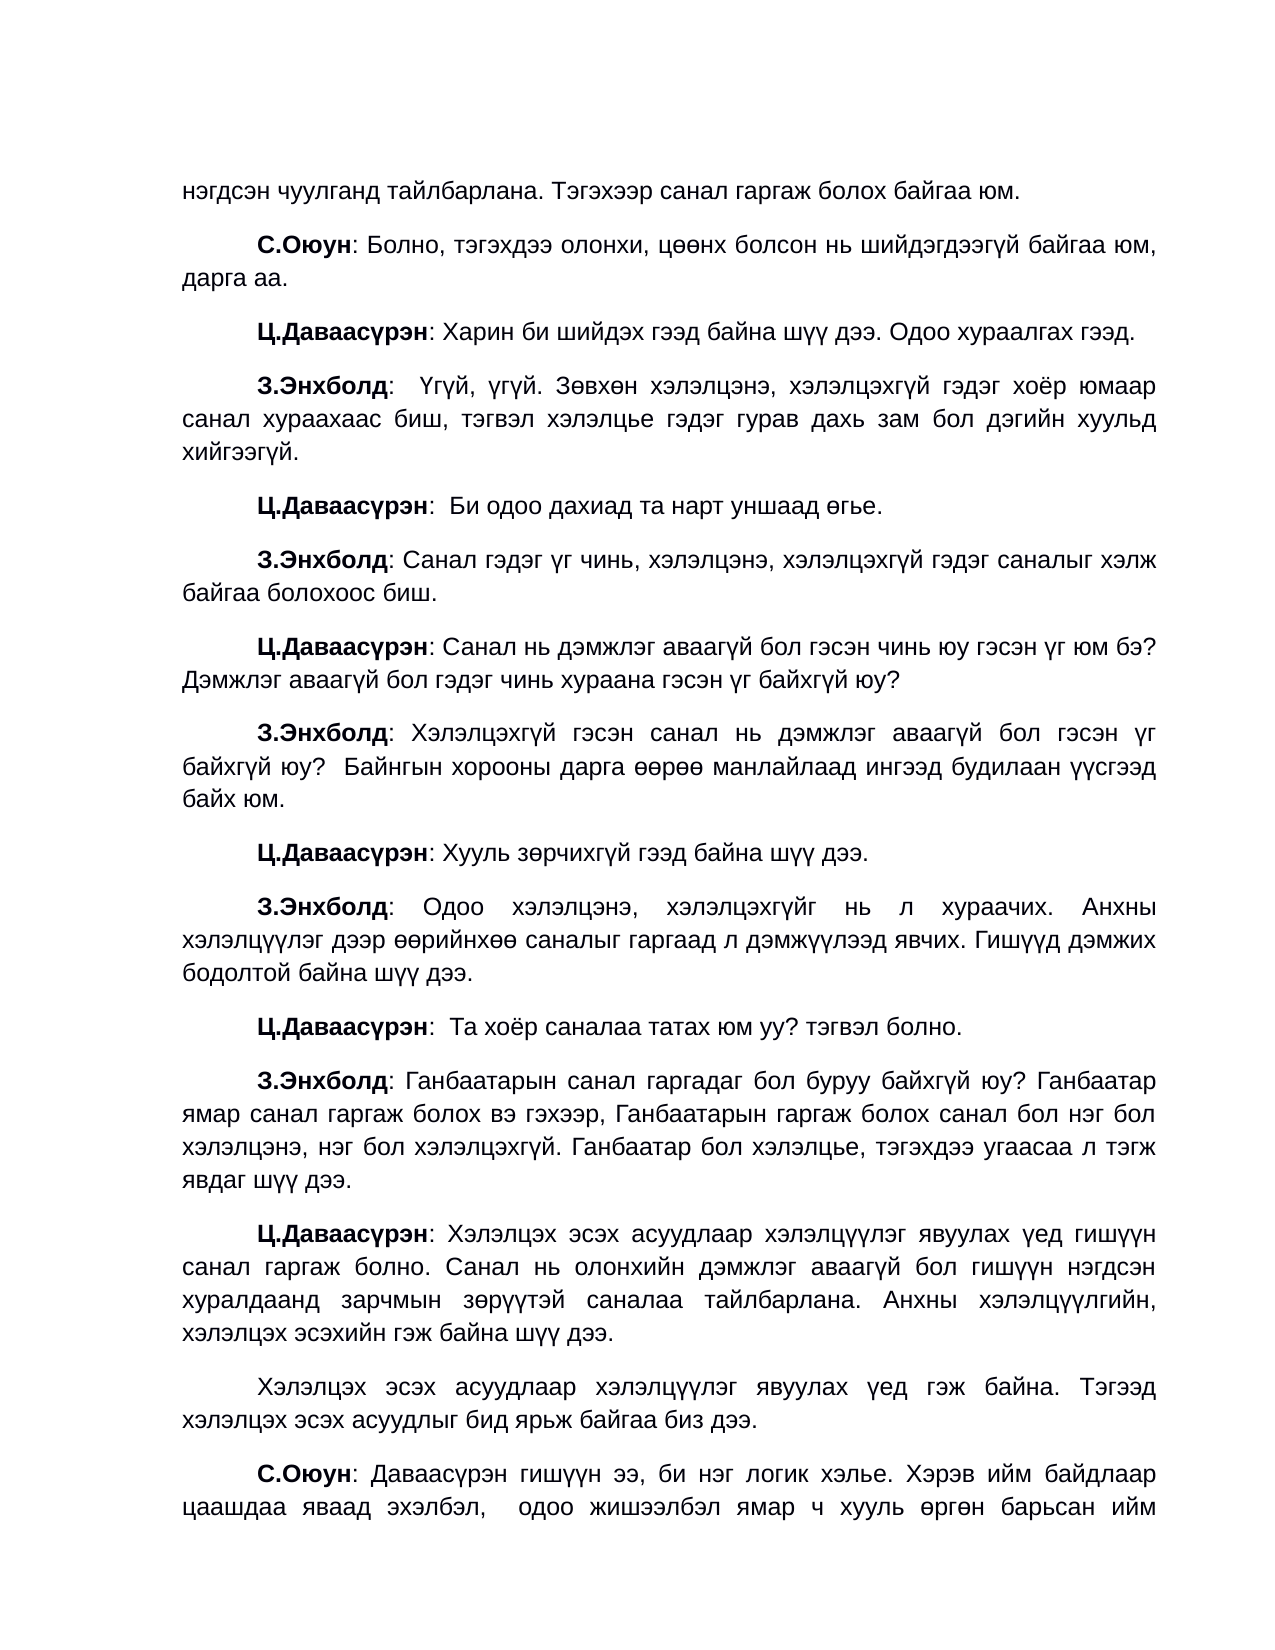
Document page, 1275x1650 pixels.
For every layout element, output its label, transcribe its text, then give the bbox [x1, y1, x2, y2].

text З.Энхболд: Санал гэдэг үг чинь, хэлэлцэнэ, хэлэлцэхгүй гэдэг саналыг хэлж байгаа болохоос биш. [182, 545, 1157, 606]
text Ц.Даваасүрэн: Хэлэлцэх эсэх асуудлаар хэлэлцүүлэг явуулах үед гишүүн санал гаргаж болно. Санал нь олонхийн дэмжлэг аваагүй бол гишүүн нэгдсэн хуралдаанд зарчмын зөрүүтэй саналаа тайлбарлана. Анхны хэлэлцүүлгийн, хэлэлцэх эсэхийн гэж байна шүү дээ. [182, 1219, 1157, 1347]
text С.Оюун: Болно, тэгэхдээ олонхи, цөөнх болсон нь шийдэгдээгүй байгаа юм, дарга аа. [182, 230, 1157, 292]
text Ц.Даваасүрэн: Та хоёр саналаа татах юм уу? тэгвэл болно. [182, 1012, 1157, 1041]
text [182, 1459, 1157, 1520]
text Ц.Даваасүрэн: Би одоо дахиад та нарт уншаад өгье. [182, 491, 1157, 519]
text З.Энхболд: Хэлэлцэхгүй гэсэн санал нь дэмжлэг аваагүй бол гэсэн үг байхгүй юу? Байнгын хорооны дарга өөрөө манлайлаад ингээд будилаан үүсгээд байх юм. [182, 718, 1157, 813]
text Ц.Даваасүрэн: Харин би шийдэх гээд байна шүү дээ. Одоо хураалгах гээд. [182, 317, 1157, 346]
text З.Энхболд: Одоо хэлэлцэнэ, хэлэлцэхгүйг нь л хураачих. Анхны хэлэлцүүлэг дээр өөрийнхөө саналыг гаргаад л дэмжүүлээд явчих. Гишүүд дэмжих бодолтой байна шүү дээ. [182, 892, 1157, 987]
text З.Энхболд: Үгүй, үгүй. Зөвхөн хэлэлцэнэ, хэлэлцэхгүй гэдэг хоёр юмаар санал хураахаас биш, тэгвэл хэлэлцье гэдэг гурав дахь зам бол дэгийн хуульд хийгээгүй. [182, 371, 1157, 466]
text З.Энхболд: Ганбаатарын санал гаргадаг бол буруу байхгүй юу? Ганбаатар ямар санал гаргаж болох вэ гэхээр, Ганбаатарын гаргаж болох санал бол нэг бол хэлэлцэнэ, нэг бол хэлэлцэхгүй. Ганбаатар бол хэлэлцье, тэгэхдээ угаасаа л тэгж явдаг шүү дээ. [182, 1066, 1157, 1194]
text Хэлэлцэх эсэх асуудлаар хэлэлцүүлэг явуулах үед гэж байна. Тэгээд хэлэлцэх эсэх асуудлыг бид ярьж байгаа биз дээ. [182, 1372, 1157, 1433]
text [182, 176, 1157, 205]
text Ц.Даваасүрэн: Санал нь дэмжлэг аваагүй бол гэсэн чинь юу гэсэн үг юм бэ? Дэмжлэг аваагүй бол гэдэг чинь хураана гэсэн үг байхгүй юу? [182, 632, 1157, 693]
text Ц.Даваасүрэн: Хууль зөрчихгүй гээд байна шүү дээ. [182, 838, 1157, 867]
